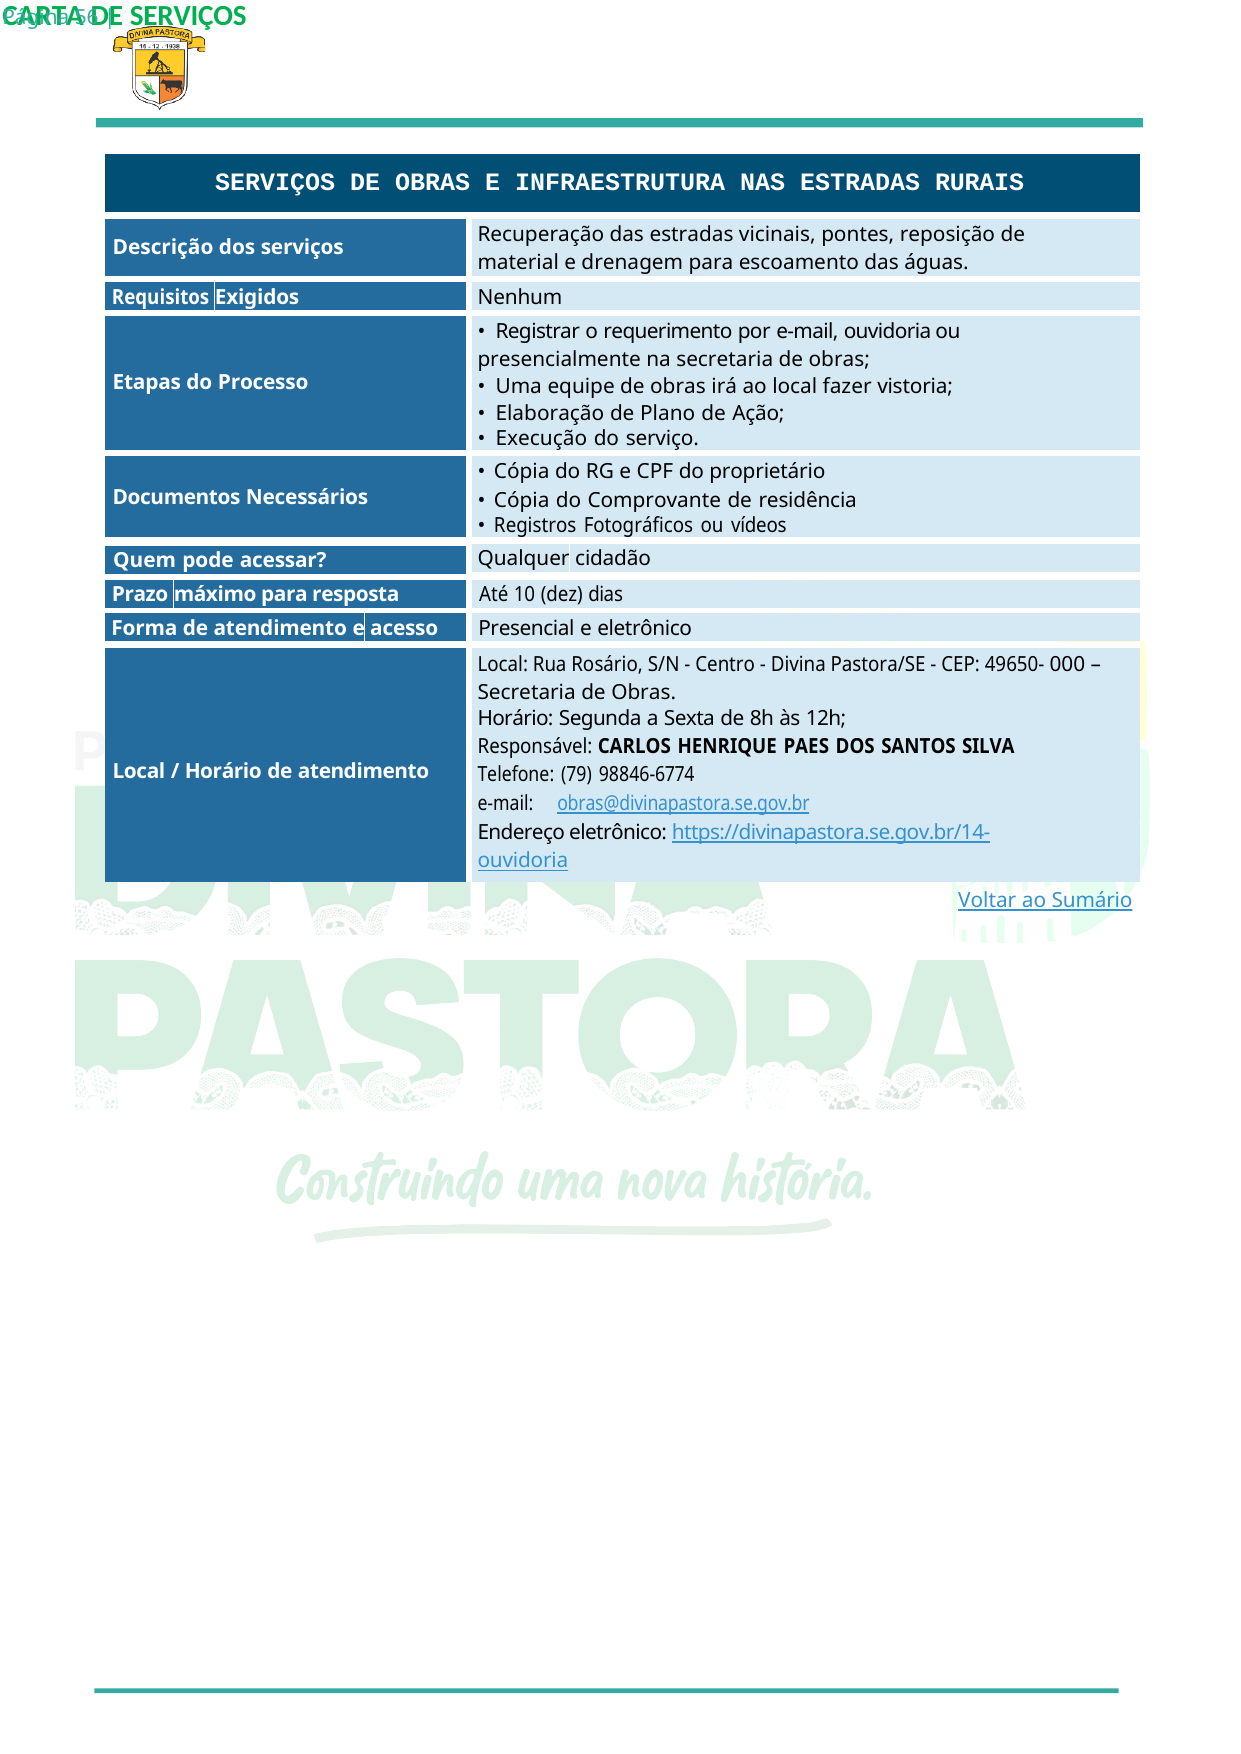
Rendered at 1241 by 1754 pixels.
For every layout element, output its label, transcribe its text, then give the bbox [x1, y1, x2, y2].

table_cell Forma de atendimento e acesso [105, 610, 466, 642]
table_cell Prazo máximo para resposta [105, 574, 466, 610]
table_cell Local / Horário de atendimento [105, 648, 466, 882]
table_cell Local: Rua Rosário, S/N - Centro - Divina Pastora/SE - CEP: 49650- 000 – Secretaria de Obras. Horário: Segunda a Sexta de 8h às 12h; Responsável: CARLOS HENRIQUE PAES DOS SANTOS SILVA Telefone: (79) 98846-6774 e-mail: obras@divinapastora.se.gov.br Endereço eletrônico: https://divinapastora.se.gov.br/14- ouvidoria [472, 648, 1140, 882]
table_cell Etapas do Processo [105, 316, 466, 450]
table_header SERVIÇOS DE OBRAS E INFRAESTRUTURA NAS ESTRADAS RURAIS [105, 154, 1140, 212]
table_cell Cópia do RG e CPF do proprietário Cópia do Comprovante de residência Registros Fotográficos ou vídeos [472, 456, 1140, 537]
table_cell Registrar o requerimento por e-mail, ouvidoria ou presencialmente na secretaria de obras; Uma equipe de obras irá ao local fazer vistoria; Elaboração de Plano de Ação; Execução do serviço. [472, 316, 1140, 450]
table_cell Documentos Necessários [105, 456, 466, 537]
table_cell Descrição dos serviços [105, 219, 466, 276]
picture [112, 26, 206, 110]
table_cell Voltar ao Sumário [105, 882, 1140, 914]
table_cell Recuperação das estradas vicinais, pontes, reposição de material e drenagem para escoamento das águas. [472, 219, 1140, 276]
